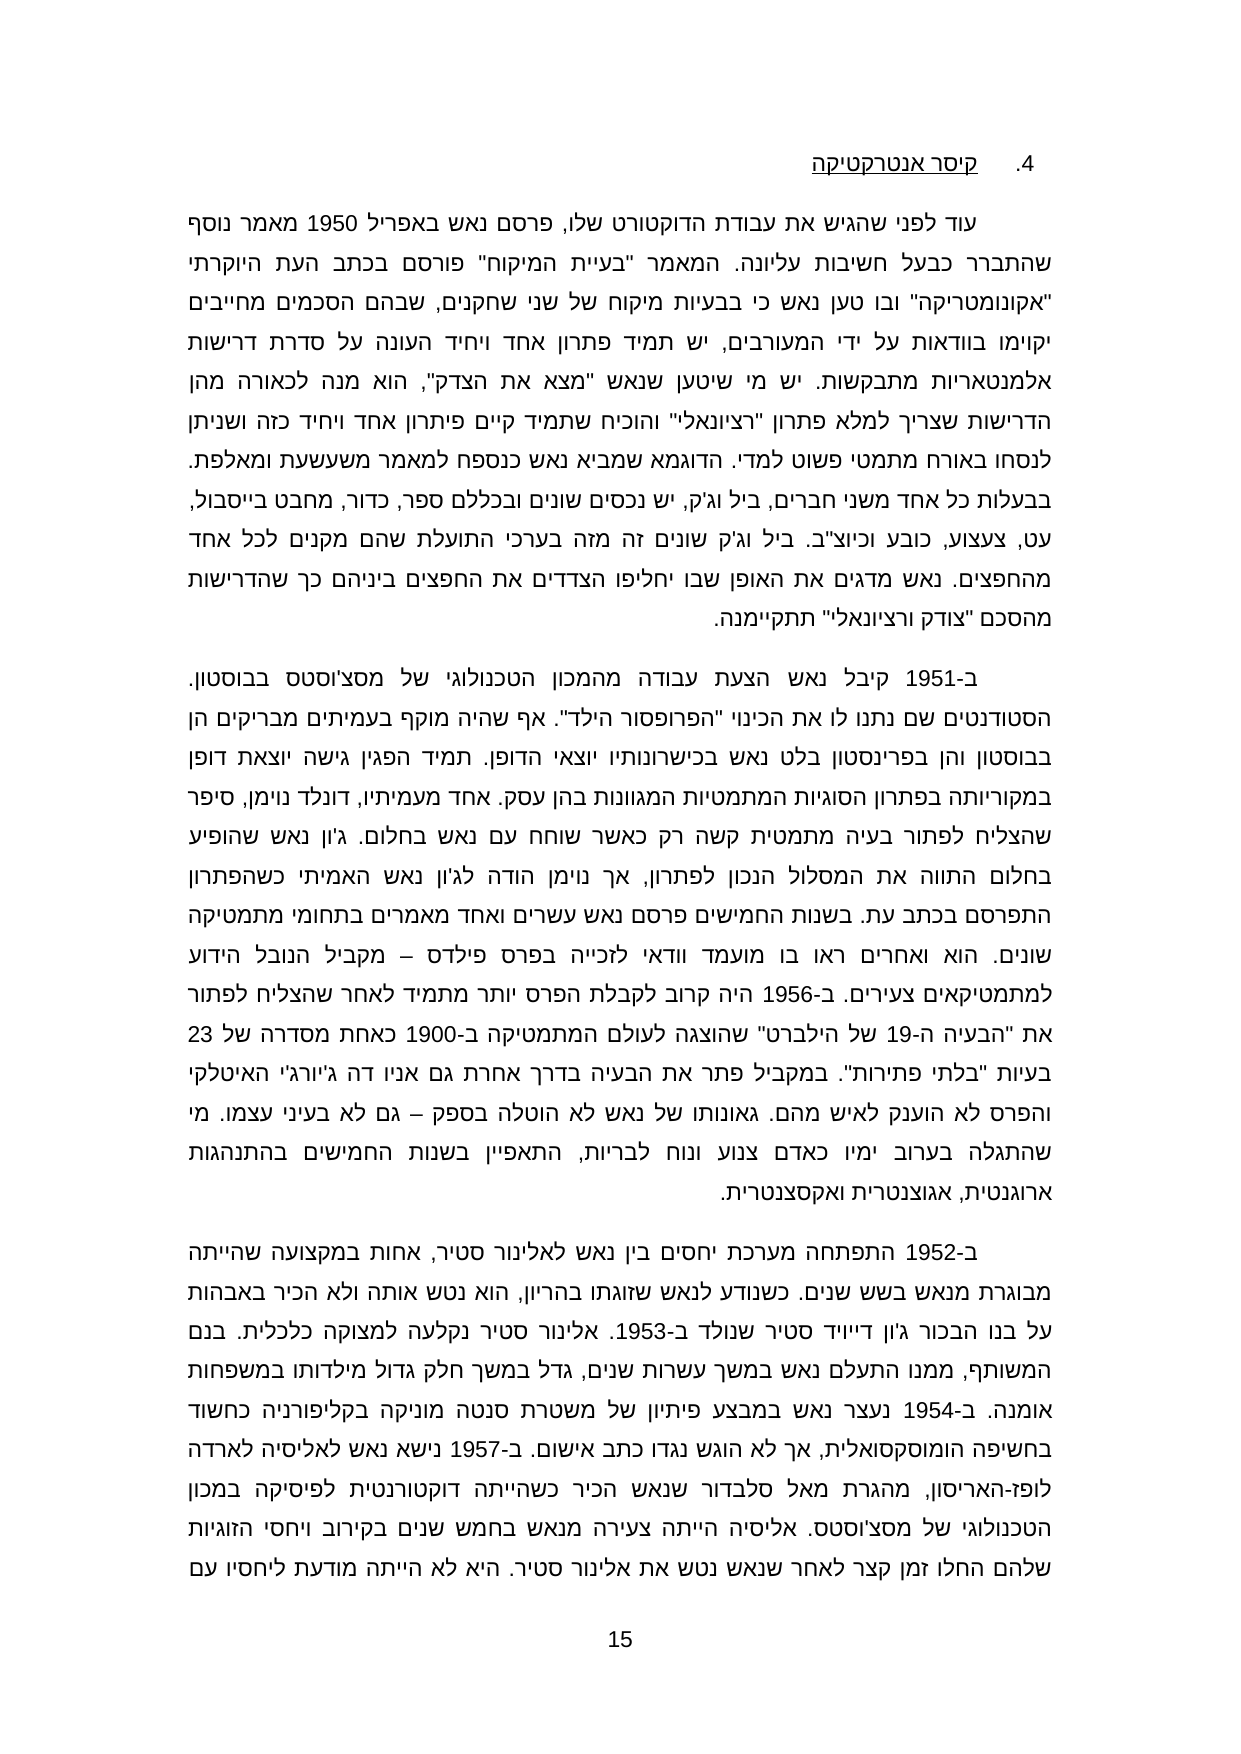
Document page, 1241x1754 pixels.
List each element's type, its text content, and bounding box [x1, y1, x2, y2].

text ב-1951 קיבל נאש הצעת עבודה מהמכון הטכנולוגי של מסצ'וסטס בבוסטון. הסטודנטים שם נתנו לו את הכינוי "הפרופסור הילד". אף שהיה מוקף בעמיתים מבריקים הן בבוסטון והן בפרינסטון בלט נאש בכישרונותיו יוצאי הדופן. תמיד הפגין גישה יוצאת דופן במקוריותה בפתרון הסוגיות המתמטיות המגוונות בהן עסק. אחד מעמיתיו, דונלד נוימן, סיפר שהצליח לפתור בעיה מתמטית קשה רק כאשר שוחח עם נאש בחלום. ג'ון נאש שהופיע בחלום התווה את המסלול הנכון לפתרון, אך נוימן הודה לג'ון נאש האמיתי כשהפתרון התפרסם בכתב עת. בשנות החמישים פרסם נאש עשרים ואחד מאמרים בתחומי מתמטיקה שונים. הוא ואחרים ראו בו מועמד וודאי לזכייה בפרס פילדס – מקביל הנובל הידוע למתמטיקאים צעירים. ב-1956 היה קרוב לקבלת הפרס יותר מתמיד לאחר שהצליח לפתור את "הבעיה ה-19 של הילברט" שהוצגה לעולם המתמטיקה ב-1900 כאחת מסדרה של 23 בעיות "בלתי פתירות". במקביל פתר את הבעיה בדרך אחרת גם אניו דה ג'יורג'י האיטלקי והפרס לא הוענק לאיש מהם. גאונותו של נאש לא הוטלה בספק – גם לא בעיני עצמו. מי שהתגלה בערוב ימיו כאדם צנוע ונוח לבריות, התאפיין בשנות החמישים בהתנהגות ארוגנטית, אגוצנטרית ואקסצנטרית. [187, 665, 1053, 1205]
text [187, 1239, 1053, 1581]
list קיסר אנטרקטיקה [187, 150, 1015, 176]
text עוד לפני שהגיש את עבודת הדוקטורט שלו, פרסם נאש באפריל 1950 מאמר נוסף שהתברר כבעל חשיבות עליונה. המאמר "בעיית המיקוח" פורסם בכתב העת היוקרתי "אקונומטריקה" ובו טען נאש כי בבעיות מיקוח של שני שחקנים, שבהם הסכמים מחייבים יקוימו בוודאות על ידי המעורבים, יש תמיד פתרון אחד ויחיד העונה על סדרת דרישות אלמנטאריות מתבקשות. יש מי שיטען שנאש "מצא את הצדק", הוא מנה לכאורה מהן הדרישות שצריך למלא פתרון "רציונאלי" והוכיח שתמיד קיים פיתרון אחד ויחיד כזה ושניתן לנסחו באורח מתמטי פשוט למדי. הדוגמא שמביא נאש כנספח למאמר משעשעת ומאלפת. בבעלות כל אחד משני חברים, ביל וג'ק, יש נכסים שונים ובכללם ספר, כדור, מחבט בייסבול, עט, צעצוע, כובע וכיוצ"ב. ביל וג'ק שונים זה מזה בערכי התועלת שהם מקנים לכל אחד מהחפצים. נאש מדגים את האופן שבו יחליפו הצדדים את החפצים ביניהם כך שהדרישות מהסכם "צודק ורציונאלי" תתקיימנה. [187, 210, 1053, 631]
